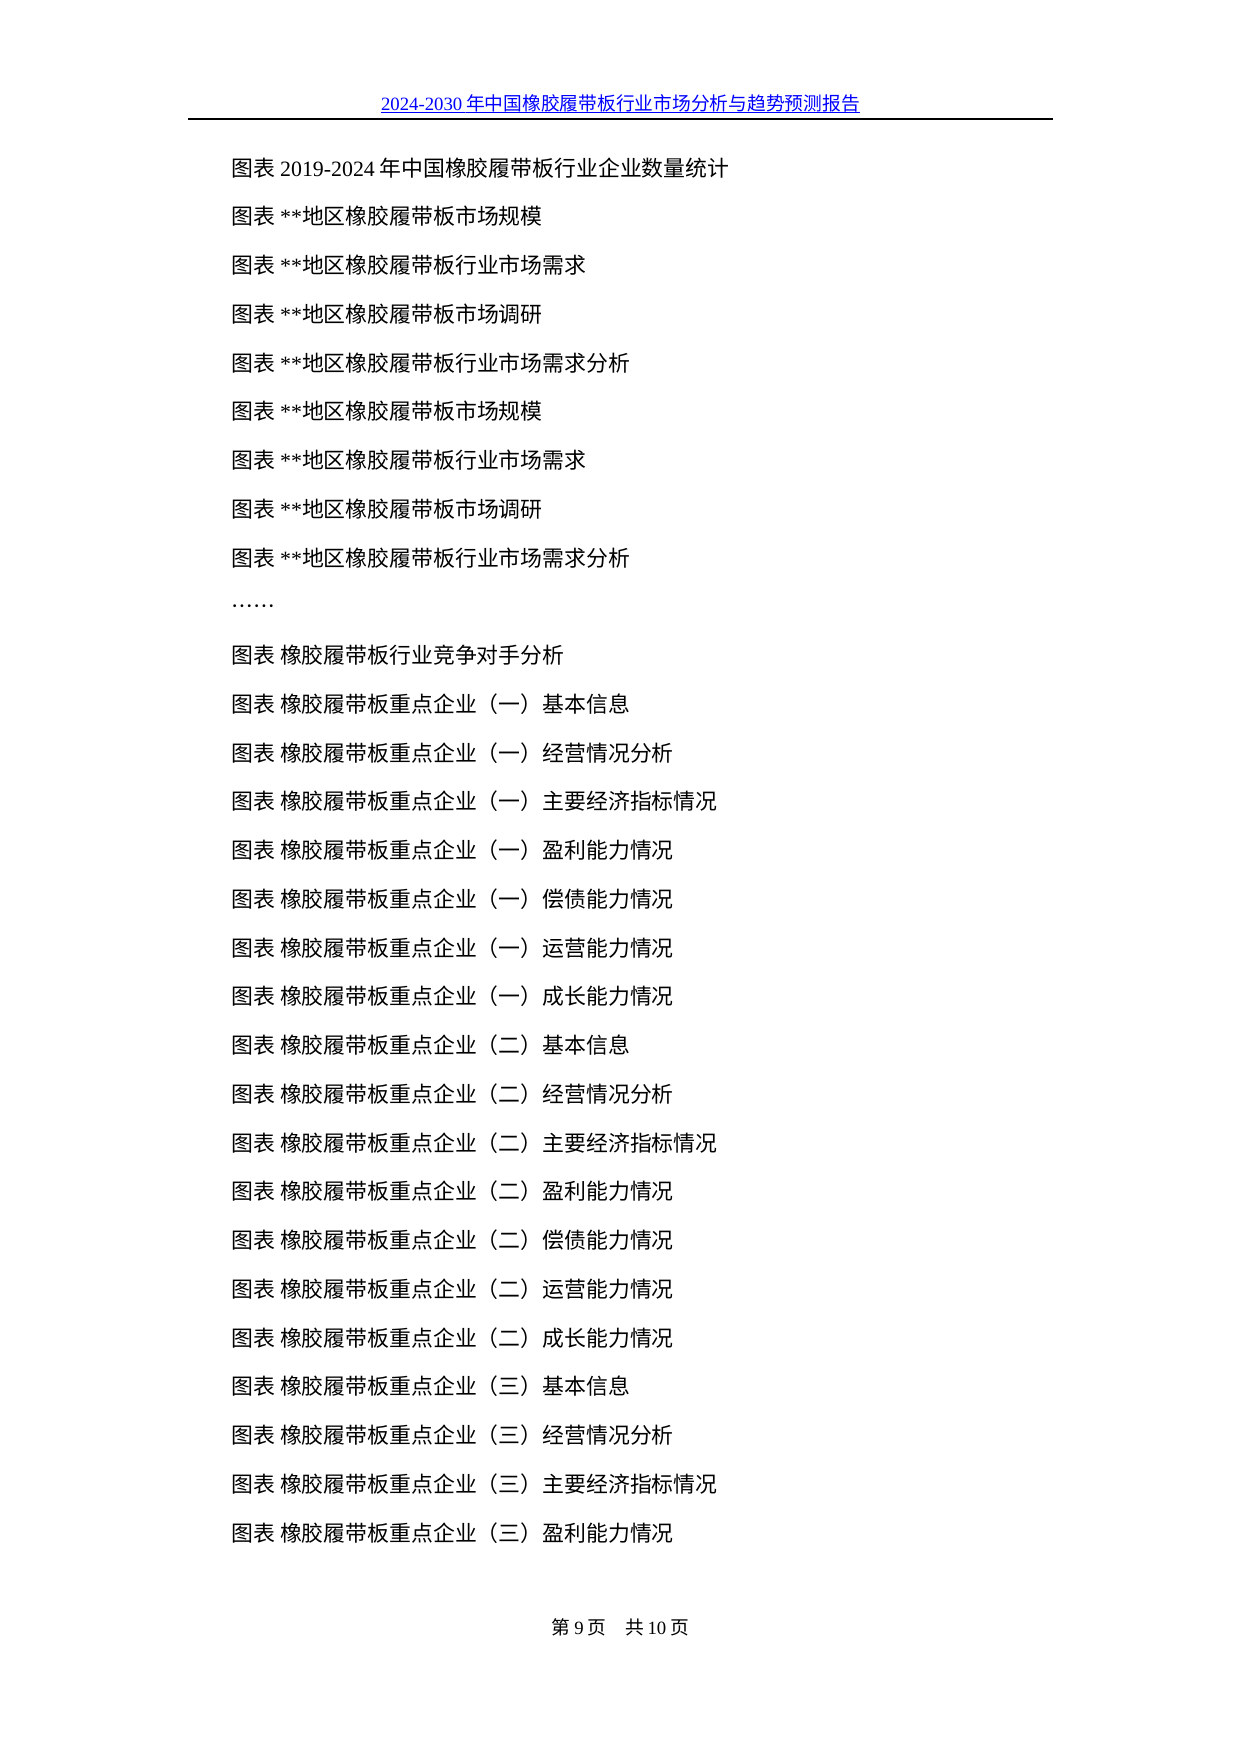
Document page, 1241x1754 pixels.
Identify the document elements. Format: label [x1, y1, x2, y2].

text [187, 150, 1053, 1548]
